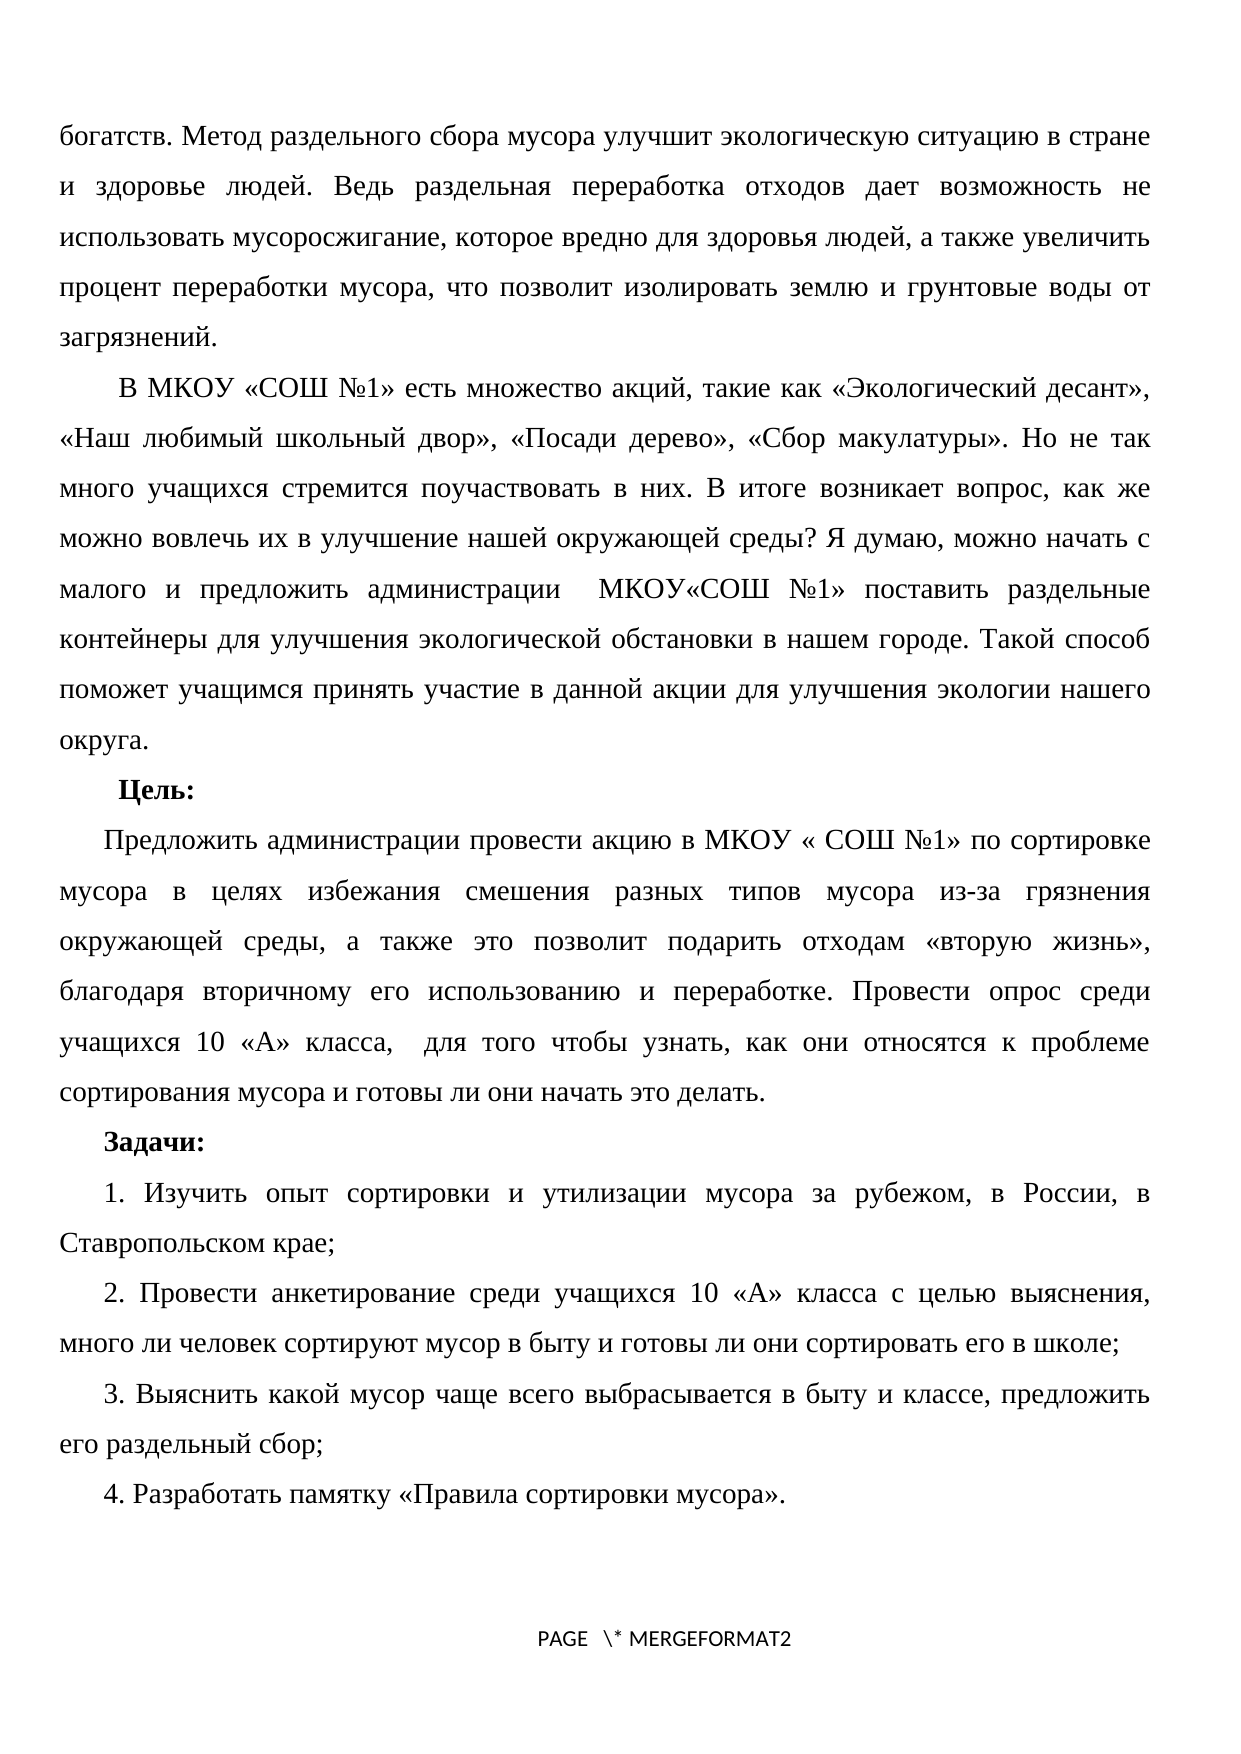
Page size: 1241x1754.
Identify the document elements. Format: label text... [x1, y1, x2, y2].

text 1. Изучить опыт сортировки и утилизации мусора за рубежом, в России, в Ставропольском крае; [59, 1175, 1152, 1258]
text Цель: [59, 772, 1152, 806]
text 2. Провести анкетирование среди учащихся 10 «А» класса с целью выяснения, много ли человек сортируют мусор в быту и готовы ли они сортировать его в школе; [59, 1275, 1152, 1359]
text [59, 118, 1152, 353]
text Задачи: [59, 1124, 1152, 1158]
text 3. Выяснить какой мусор чаще всего выбрасывается в быту и классе, предложить его раздельный сбор; [59, 1376, 1152, 1460]
text В МКОУ «СОШ №1» есть множество акций, такие как «Экологический десант», «Наш любимый школьный двор», «Посади дерево», «Сбор макулатуры». Но не так много учащихся стремится поучаствовать в них. В итоге возникает вопрос, как же можно вовлечь их в улучшение нашей окружающей среды? Я думаю, можно начать с малого и предложить администрации МКОУ«СОШ №1» поставить раздельные контейнеры для улучшения экологической обстановки в нашем городе. Такой способ поможет учащимся принять участие в данной акции для улучшения экологии нашего округа. [59, 370, 1152, 755]
text 4. Разработать памятку «Правила сортировки мусора». [59, 1477, 1152, 1510]
text Предложить администрации провести акцию в МКОУ « СОШ №1» по сортировке мусора в целях избежания смешения разных типов мусора из-за грязнения окружающей среды, а также это позволит подарить отходам «вторую жизнь», благодаря вторичному его использованию и переработке. Провести опрос среди учащихся 10 «А» класса, для того чтобы узнать, как они относятся к проблеме сортирования мусора и готовы ли они начать это делать. [59, 822, 1152, 1108]
